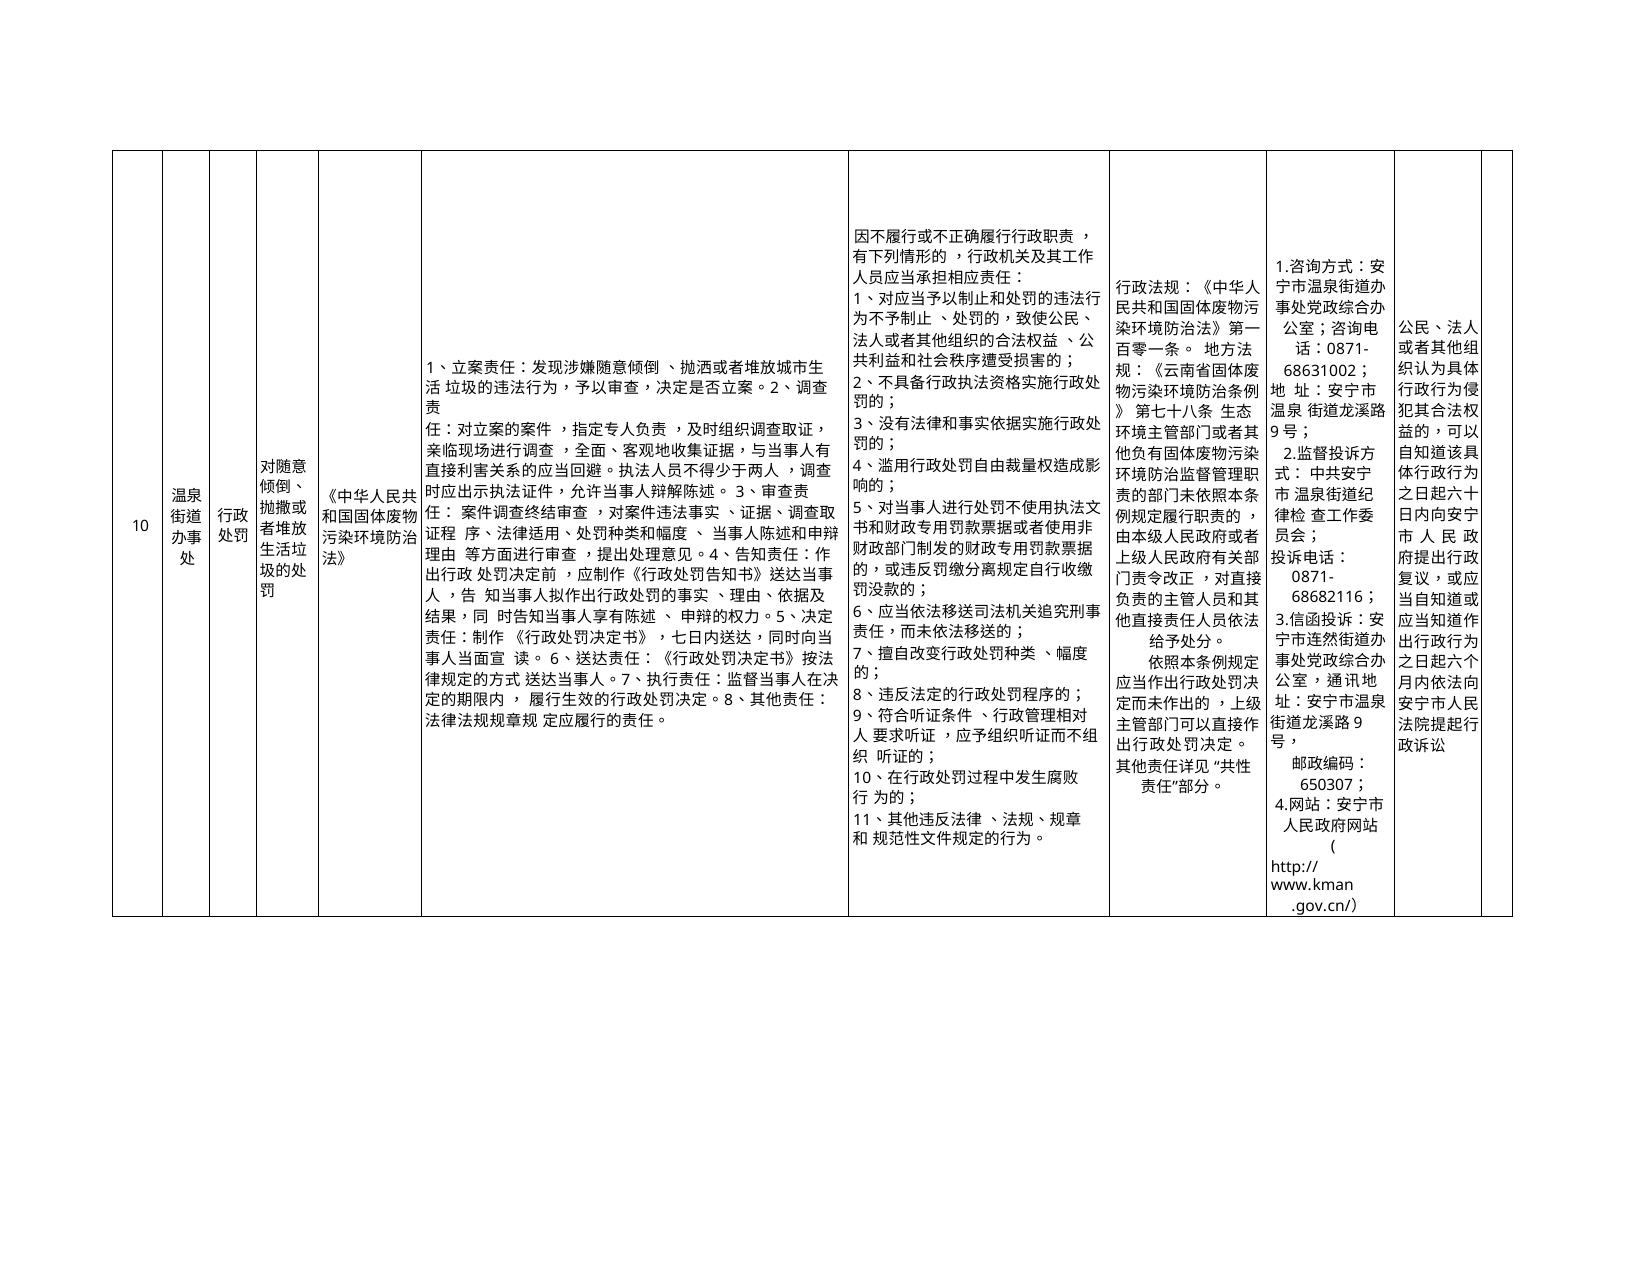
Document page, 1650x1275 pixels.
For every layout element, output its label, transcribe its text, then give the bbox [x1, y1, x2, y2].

table_header 因不履行或不正确履行行政职责 ， 有下列情形的 ，行政机关及其工作 人员应当承担相应责任： 1、对应当予以制止和处罚的违法行 为不予制止 、处罚的，致使公民、 法人或者其他组织的合法权益 、公 共利益和社会秩序遭受损害的； 2、不具备行政执法资格实施行政处 罚的； 3、没有法律和事实依据实施行政处 罚的； 4、滥用行政处罚自由裁量权造成影 响的； 5、对当事人进行处罚不使用执法文 书和财政专用罚款票据或者使用非 财政部门制发的财政专用罚款票据 的，或违反罚缴分离规定自行收缴 罚没款的； 6、应当依法移送司法机关追究刑事 责任，而未依法移送的； 7、擅自改变行政处罚种类 、幅度 的； 8、违反法定的行政处罚程序的； 9、符合听证条件 、行政管理相对人 要求听证 ，应予组织听证而不组织 听证的； 10、在行政处罚过程中发生腐败行 为的； 11、其他违反法律 、法规、规章和 规范性文件规定的行为。 [849, 151, 1109, 916]
table_header [1482, 151, 1512, 916]
table_header 《中华人民共 和国固体废物 污染环境防治 法》 [319, 151, 421, 916]
table_header 1、立案责任：发现涉嫌随意倾倒 、抛洒或者堆放城市生活 垃圾的违法行为，予以审查，决定是否立案。2、调查责 任：对立案的案件 ，指定专人负责 ，及时组织调查取证， 亲临现场进行调查 ，全面、客观地收集证据，与当事人有 直接利害关系的应当回避。执法人员不得少于两人 ，调查 时应出示执法证件，允许当事人辩解陈述。 3、审查责任： 案件调查终结审查 ，对案件违法事实 、证据、调查取证程 序、法律适用、处罚种类和幅度 、 当事人陈述和申辩理由 等方面进行审查 ，提出处理意见。4、告知责任：作出行政 处罚决定前 ，应制作《行政处罚告知书》送达当事人 ，告 知当事人拟作出行政处罚的事实 、理由、依据及结果，同 时告知当事人享有陈述 、 申辩的权力。5、决定责任：制作 《行政处罚决定书》，七日内送达，同时向当事人当面宣 读。 6、送达责任：《行政处罚决定书》按法律规定的方式 送达当事人。7、执行责任：监督当事人在决定的期限内 ， 履行生效的行政处罚决定。8、其他责任：法律法规规章规 定应履行的责任。 [422, 151, 848, 916]
table_header 行政 处罚 [210, 151, 256, 916]
table_header 10 [113, 151, 162, 916]
table_header 对随意 倾倒、 抛撒或 者堆放 生活垃 圾的处 罚 [257, 151, 318, 916]
table_header 温泉 街道 办事 处 [163, 151, 209, 916]
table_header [1267, 151, 1394, 916]
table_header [1395, 151, 1481, 916]
table_header 行政法规：《中华人民共和国固体废物污染环境防治法》第一 百零一条。 地方法 规：《云南省固体废 物污染环境防治条例 》 第七十八条 生态 环境主管部门或者其 他负有固体废物污染 环境防治监督管理职 责的部门未依照本条 例规定履行职责的 ， 由本级人民政府或者 上级人民政府有关部 门责令改正 ，对直接 负责的主管人员和其 他直接责任人员依法 给予处分。 依照本条例规定 应当作出行政处罚决 定而未作出的 ，上级 主管部门可以直接作 出行政处罚决定。 其他责任详见 “共性 责任”部分。 [1110, 151, 1266, 916]
